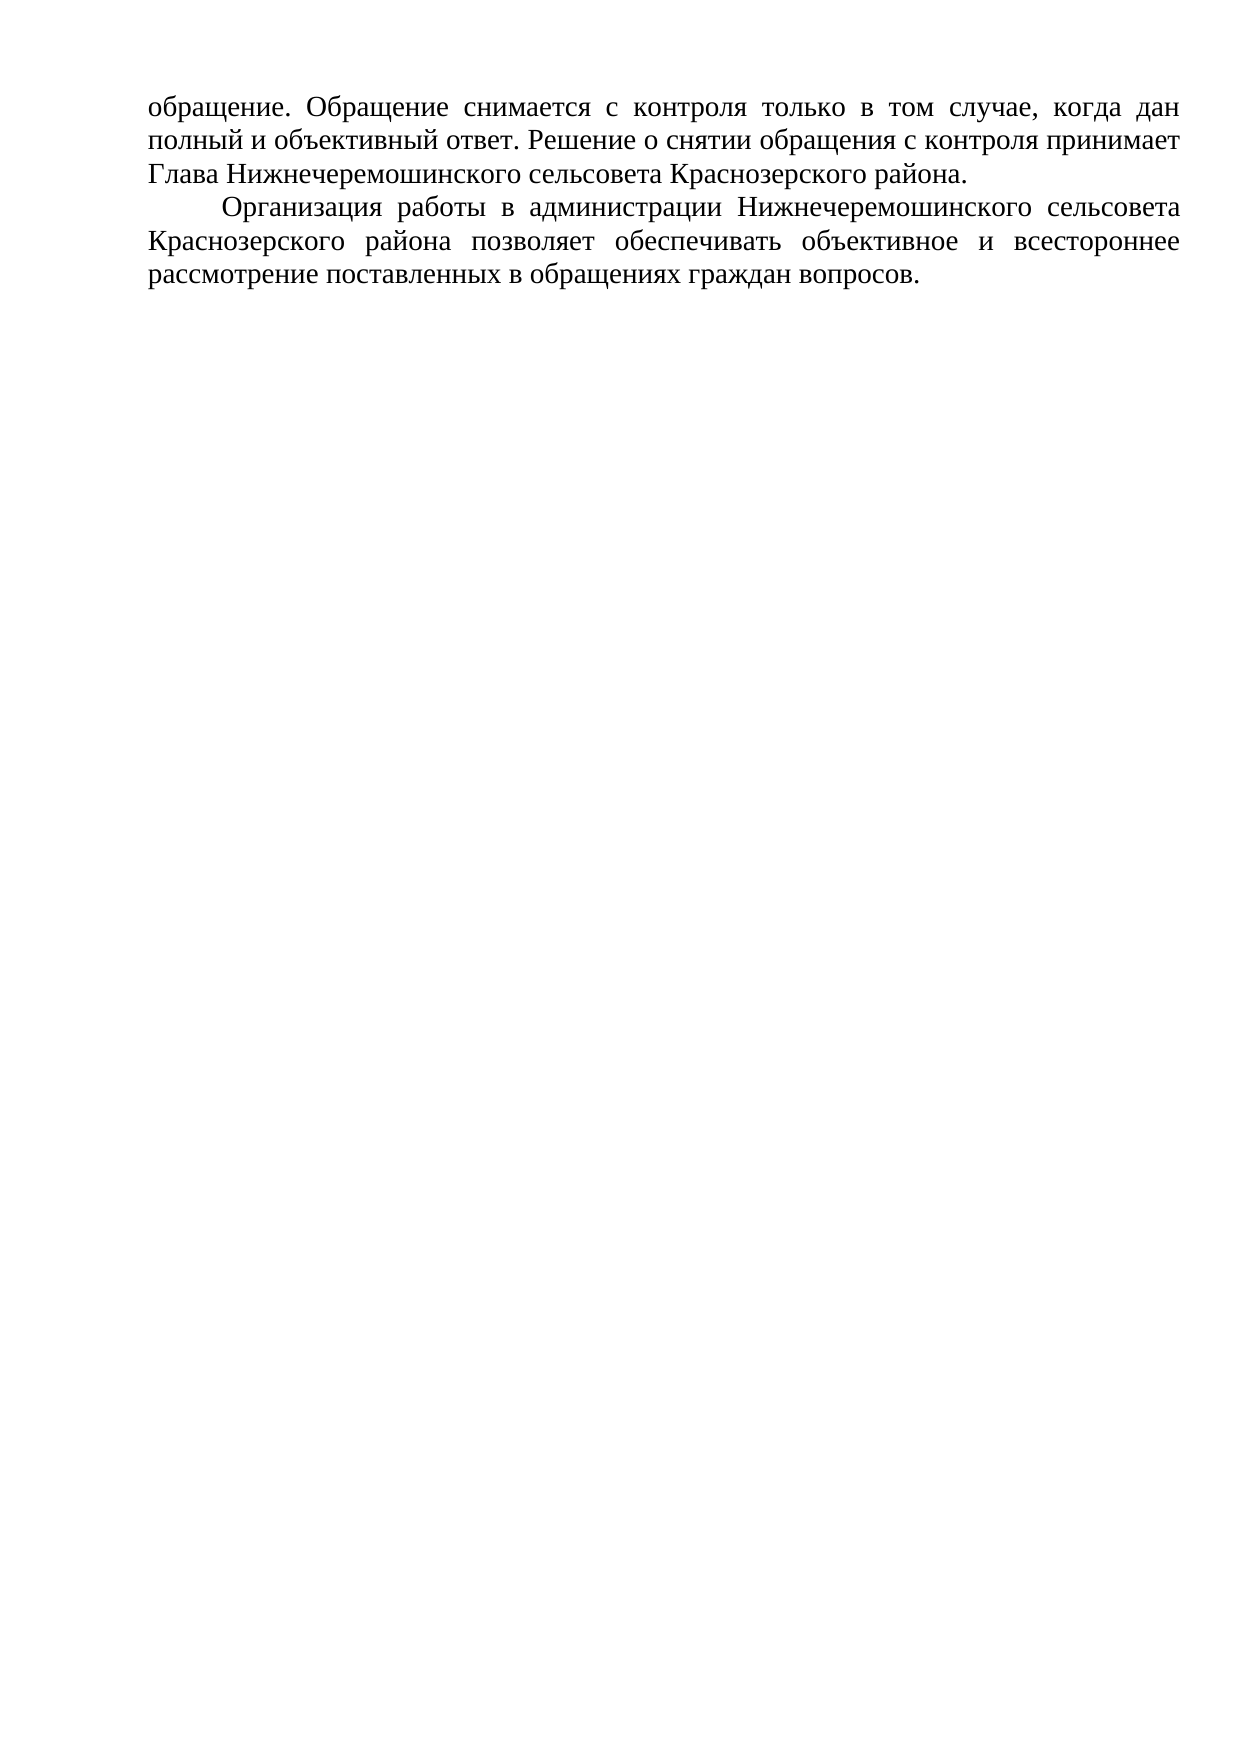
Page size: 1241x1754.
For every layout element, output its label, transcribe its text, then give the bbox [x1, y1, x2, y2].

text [148, 89, 1181, 189]
text Организация работы в администрации Нижнечеремошинского сельсовета Краснозерского района позволяет обеспечивать объективное и всестороннее рассмотрение поставленных в обращениях граждан вопросов. [148, 189, 1181, 290]
